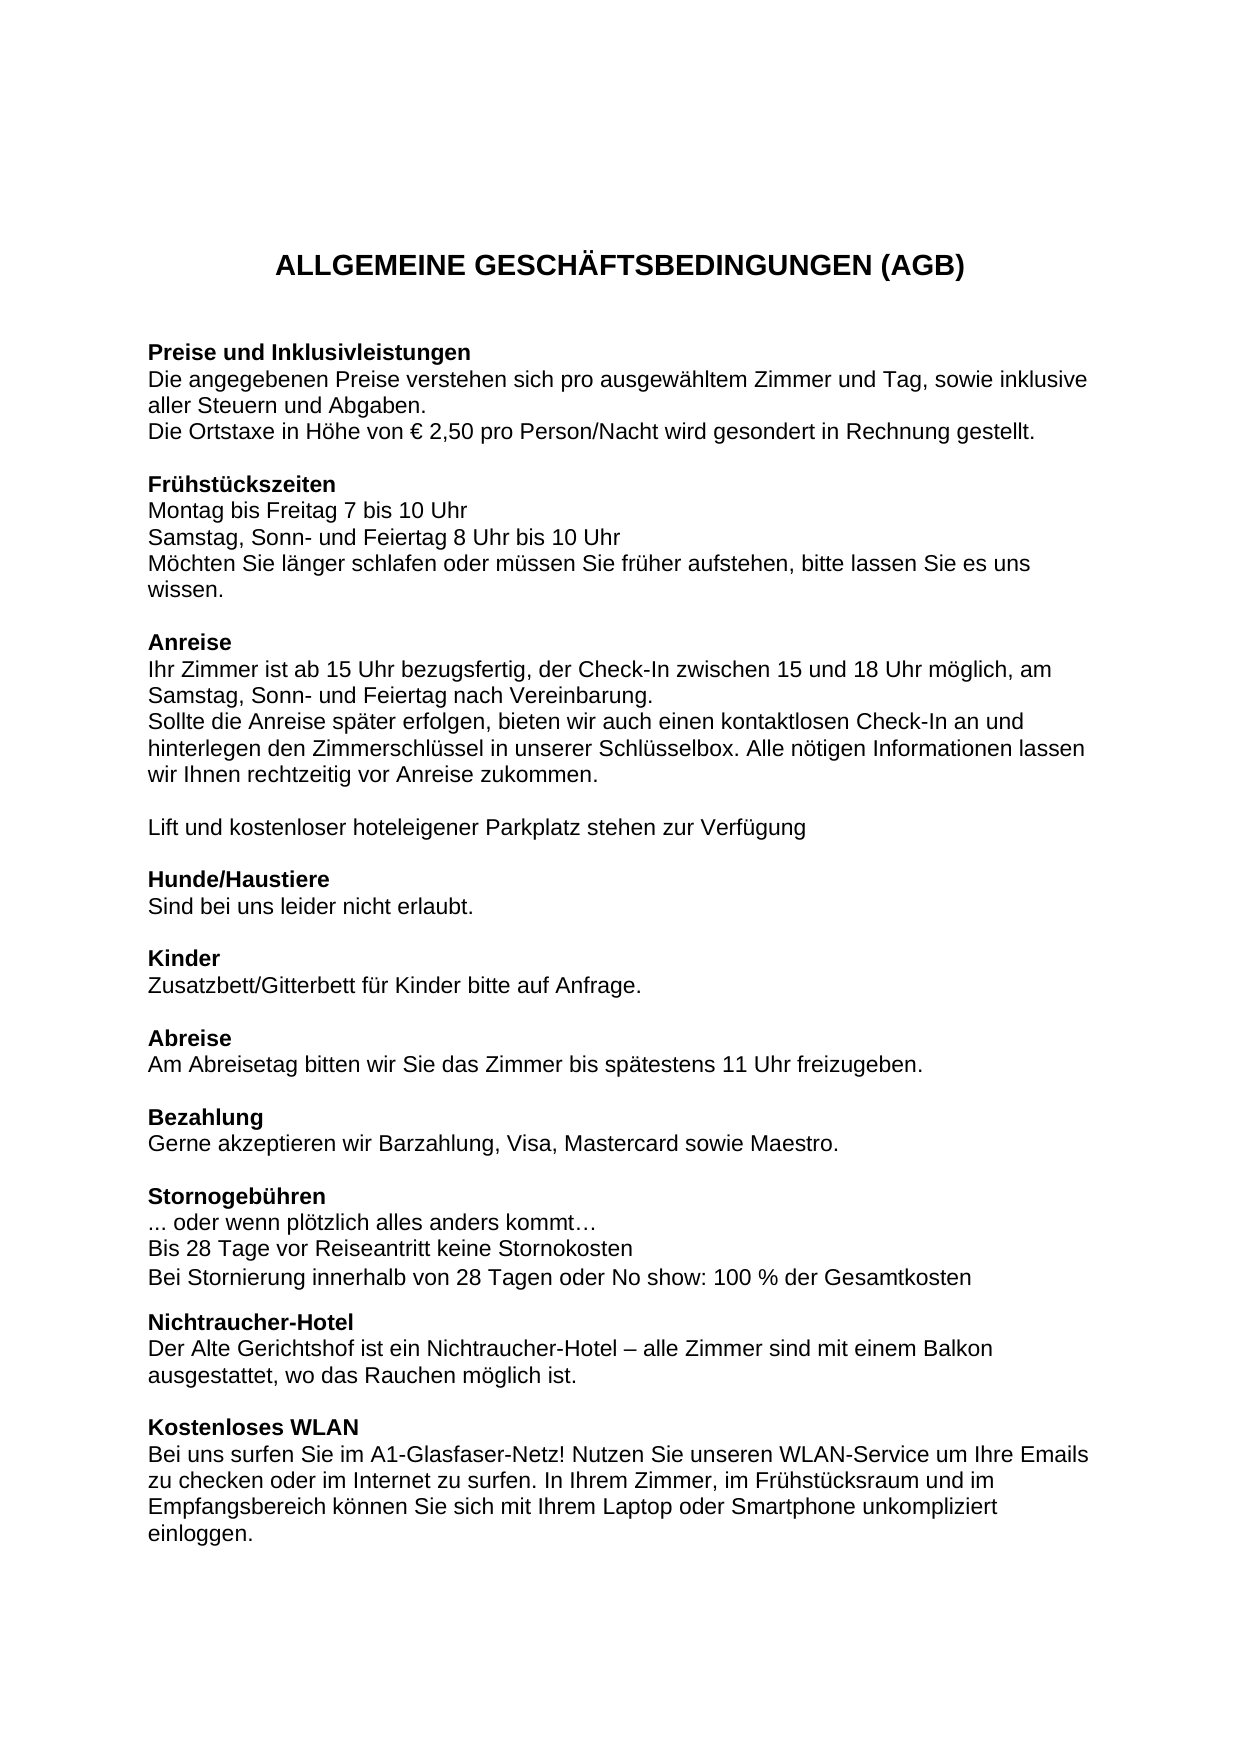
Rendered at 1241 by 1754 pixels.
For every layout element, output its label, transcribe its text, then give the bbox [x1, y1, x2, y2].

text Zusatzbett/Gitterbett für Kinder bitte auf Anfrage. [148, 972, 1093, 998]
text Am Abreisetag bitten wir Sie das Zimmer bis spätestens 11 Uhr freizugeben. [148, 1051, 1093, 1077]
text Bei uns surfen Sie im A1-Glasfaser-Netz! Nutzen Sie unseren WLAN-Service um Ihre Emails zu checken oder im Internet zu surfen. In Ihrem Zimmer, im Frühstücksraum und im Empfangsbereich können Sie sich mit Ihrem Laptop oder Smartphone unkompliziert einloggen. [148, 1441, 1093, 1546]
text ... oder wenn plötzlich alles anders kommt… [148, 1209, 1093, 1235]
text Gerne akzeptieren wir Barzahlung, Visa, Mastercard sowie Maestro. [148, 1130, 1093, 1156]
text Kinder [148, 945, 1093, 972]
text Bis 28 Tage vor Reiseantritt keine Stornokosten Bei Stornierung innerhalb von 28 Tagen oder No show: 100 % der Gesamtkosten [148, 1235, 1093, 1290]
text ausgestattet, wo das Rauchen möglich ist. [148, 1362, 1093, 1388]
text Hunde/Haustiere [148, 866, 1093, 893]
text Die Ortstaxe in Höhe von € 2,50 pro Person/Nacht wird gesondert in Rechnung gestellt. [148, 418, 1093, 445]
text Die angegebenen Preise verstehen sich pro ausgewähltem Zimmer und Tag, sowie inklusive aller Steuern und Abgaben. [148, 366, 1093, 418]
text Bezahlung [148, 1103, 1093, 1130]
text Möchten Sie länger schlafen oder müssen Sie früher aufstehen, bitte lassen Sie es uns wissen. [148, 550, 1093, 603]
text Frühstückszeiten [148, 471, 1093, 497]
text Samstag, Sonn- und Feiertag 8 Uhr bis 10 Uhr [148, 524, 1093, 550]
text Lift und kostenloser hoteleigener Parkplatz stehen zur Verfügung [148, 814, 1093, 840]
text Der Alte Gerichtshof ist ein Nichtraucher-Hotel – alle Zimmer sind mit einem Balkon [148, 1335, 1093, 1362]
text Anreise [148, 629, 1093, 656]
text Ihr Zimmer ist ab 15 Uhr bezugsfertig, der Check-In zwischen 15 und 18 Uhr möglich, am Samstag, Sonn- und Feiertag nach Vereinbarung. [148, 656, 1093, 708]
text ALLGEMEINE GESCHÄFTSBEDINGUNGEN (AGB) [148, 248, 1093, 282]
text Nichtraucher-Hotel [148, 1309, 1093, 1335]
text Montag bis Freitag 7 bis 10 Uhr [148, 497, 1093, 524]
text Abreise [148, 1024, 1093, 1051]
text Sollte die Anreise später erfolgen, bieten wir auch einen kontaktlosen Check-In an und hinterlegen den Zimmerschlüssel in unserer Schlüsselbox. Alle nötigen Informationen lassen wir Ihnen rechtzeitig vor Anreise zukommen. [148, 708, 1093, 787]
text Sind bei uns leider nicht erlaubt. [148, 893, 1093, 919]
text Stornogebühren [148, 1183, 1093, 1209]
text Preise und Inklusivleistungen [148, 339, 1093, 366]
text Kostenloses WLAN [148, 1414, 1093, 1441]
